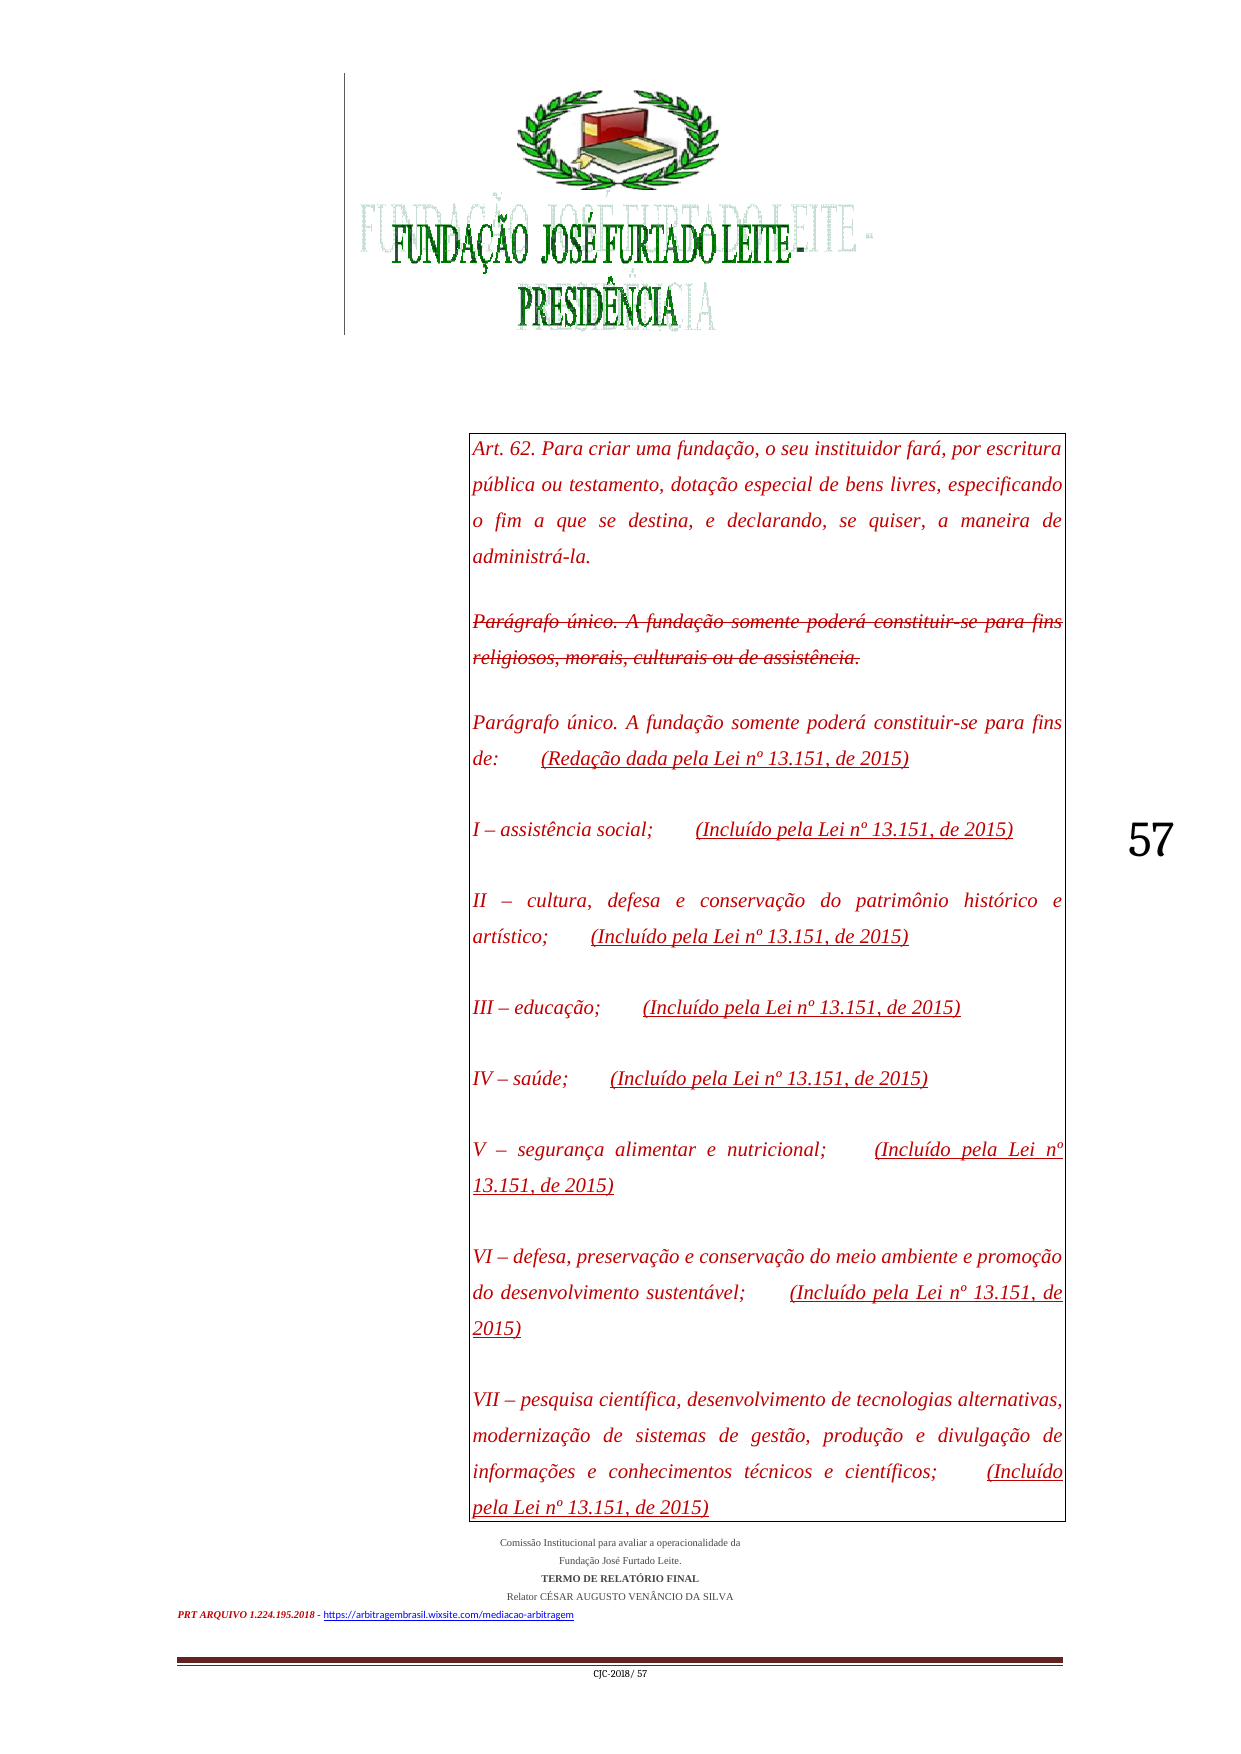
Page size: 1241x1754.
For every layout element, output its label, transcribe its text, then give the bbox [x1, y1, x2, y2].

text I – assistência social; (Incluído pela Lei nº 13.151, de 2015) [470, 814, 1065, 841]
text VII – pesquisa científica, desenvolvimento de tecnologias alternativas, modernização de sistemas de gestão, produção e divulgação de informações e conhecimentos técnicos e científicos; (Incluído pela Lei nº 13.151, de 2015) [470, 1384, 1065, 1521]
text VI – defesa, preservação e conservação do meio ambiente e promoção do desenvolvimento sustentável; (Incluído pela Lei nº 13.151, de 2015) [470, 1241, 1065, 1340]
text Art. 62. Para criar uma fundação, o seu instituidor fará, por escritura pública ou testamento, dotação especial de bens livres, especificando o fim a que se destina, e declarando, se quiser, a maneira de administrá-la. [470, 434, 1065, 568]
picture [344, 73, 896, 342]
text Parágrafo único. A fundação somente poderá constituir-se para fins de: (Redação dada pela Lei nº 13.151, de 2015) [470, 707, 1065, 770]
text IV – saúde; (Incluído pela Lei nº 13.151, de 2015) [470, 1063, 1065, 1090]
text III – educação; (Incluído pela Lei nº 13.151, de 2015) [470, 992, 1065, 1019]
text II – cultura, defesa e conservação do patrimônio histórico e artístico; (Incluído pela Lei nº 13.151, de 2015) [470, 885, 1065, 948]
text V – segurança alimentar e nutricional; (Incluído pela Lei nº 13.151, de 2015) [470, 1134, 1065, 1197]
text Parágrafo único. A fundação somente poderá constituir-se para fins religiosos, morais, culturais ou de assistência. [470, 606, 1065, 669]
